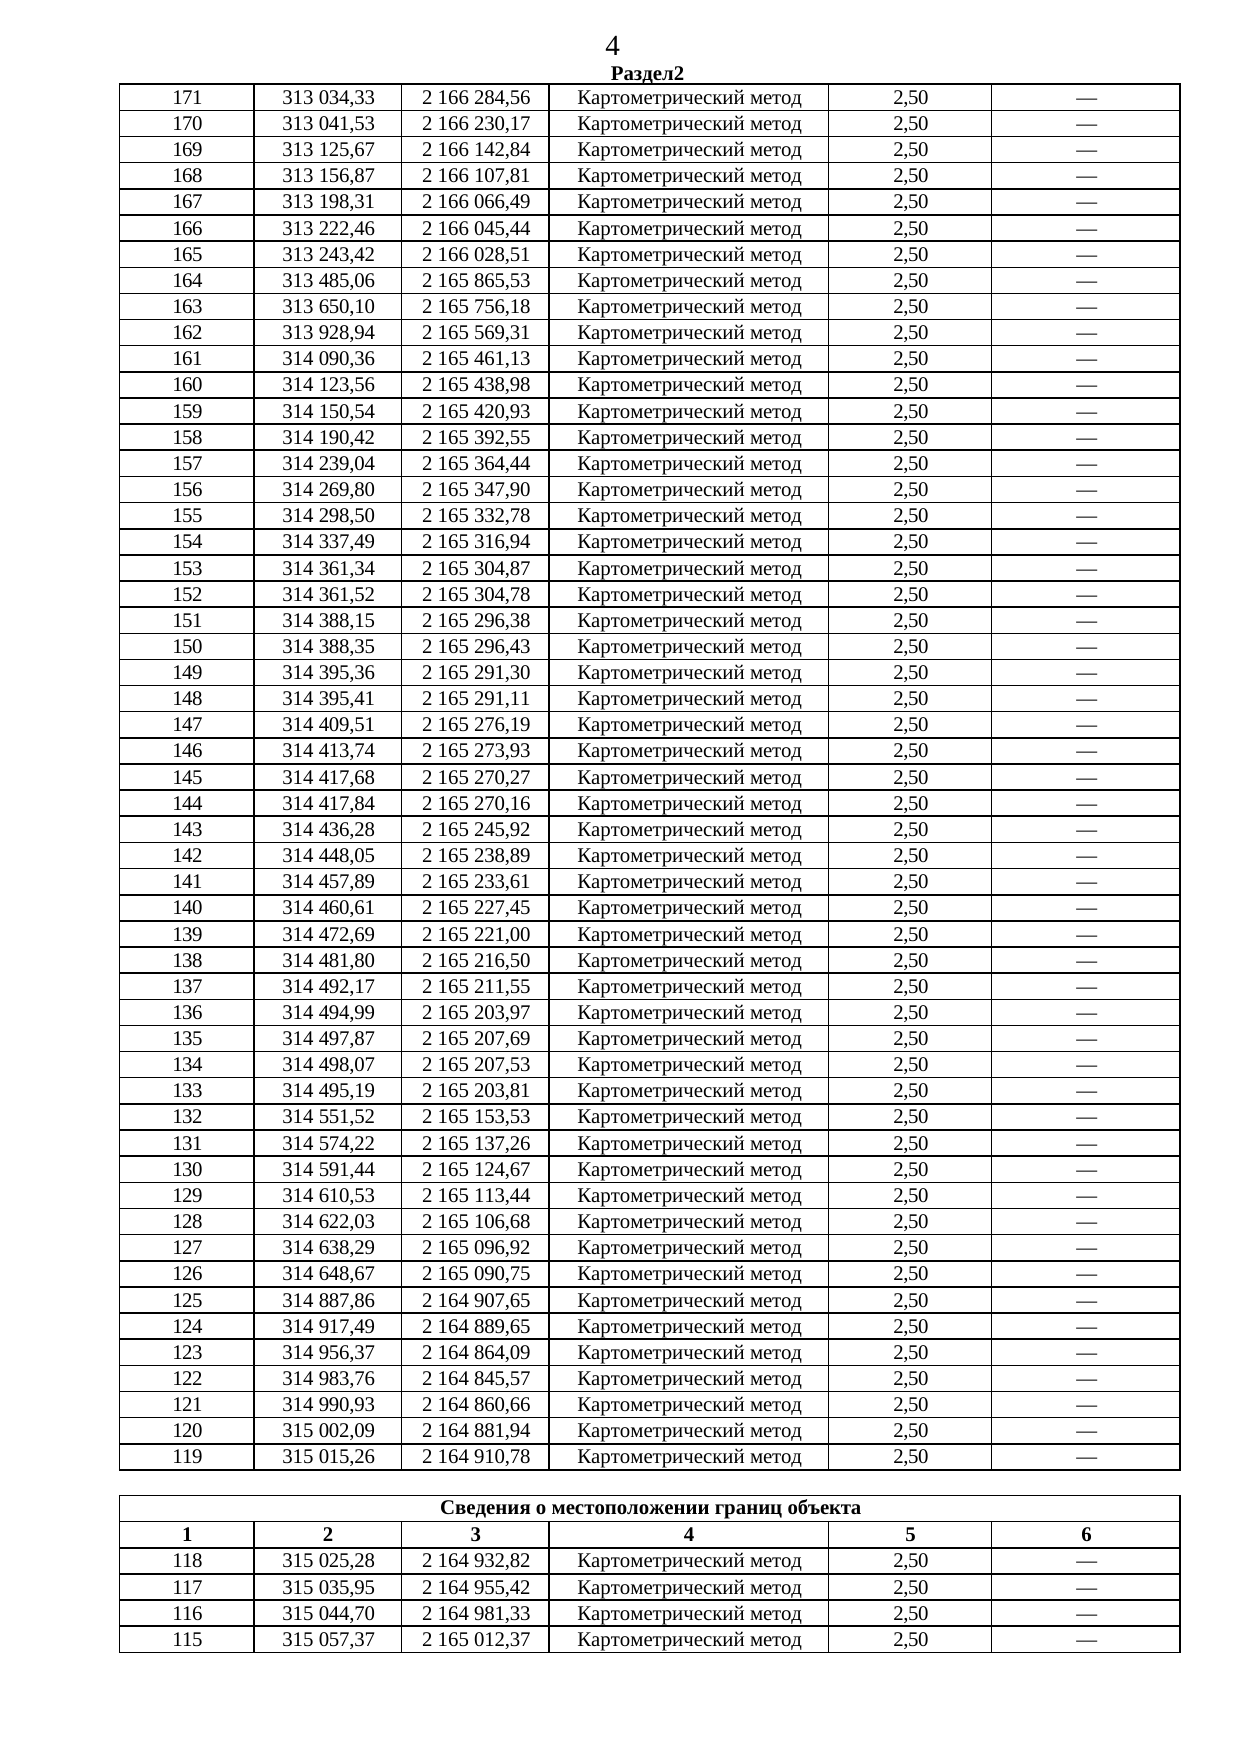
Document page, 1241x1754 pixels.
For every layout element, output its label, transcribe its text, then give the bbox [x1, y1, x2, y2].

table_cell 315 057,37 [255, 1627, 401, 1652]
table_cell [550, 137, 828, 162]
table_cell 170 [120, 111, 253, 136]
table_cell 313 156,87 [255, 163, 401, 188]
table_cell 2,50 [829, 216, 991, 240]
table_cell 2,50 [829, 1418, 991, 1443]
table_cell — [992, 634, 1179, 658]
table_cell 314 417,68 [255, 765, 401, 789]
table_cell 156 [120, 477, 253, 502]
table_cell 314 648,67 [255, 1262, 401, 1286]
table_cell Картометрический метод [550, 1235, 828, 1260]
table_cell 314 887,86 [255, 1288, 401, 1312]
table_cell 2,50 [829, 1549, 991, 1573]
table_cell 314 413,74 [255, 739, 401, 763]
table_cell Картометрический метод [550, 1157, 828, 1181]
table_cell — [992, 556, 1179, 580]
table_cell — [992, 451, 1179, 476]
table_cell — [992, 1000, 1179, 1024]
table_cell 2,50 [829, 1000, 991, 1024]
table_cell Картометрический метод [550, 1131, 828, 1155]
table_cell 314 298,50 [255, 503, 401, 528]
table_cell 2 165 012,37 [402, 1627, 548, 1652]
table_cell 314 337,49 [255, 530, 401, 554]
table_cell 2 165 291,30 [402, 660, 548, 685]
table_cell Картометрический метод [550, 1209, 828, 1234]
table_cell 130 [120, 1157, 253, 1181]
table_cell — [992, 922, 1179, 946]
table_cell 119 [120, 1445, 253, 1469]
table_cell Картометрический метод [550, 974, 828, 998]
table_cell — [992, 1549, 1179, 1573]
table_cell — [992, 712, 1179, 737]
table_cell 2,50 [829, 817, 991, 842]
table_cell 314 956,37 [255, 1340, 401, 1364]
table_cell 313 041,53 [255, 111, 401, 136]
table_cell — [992, 373, 1179, 397]
table_cell 2,50 [829, 634, 991, 658]
table_cell 2,50 [829, 85, 991, 109]
table_cell 314 150,54 [255, 399, 401, 423]
table_cell — [992, 1288, 1179, 1312]
table_cell 2 166 045,44 [402, 216, 548, 240]
table_cell 2 164 864,09 [402, 1340, 548, 1364]
table_cell 314 457,89 [255, 869, 401, 894]
table_cell 314 622,03 [255, 1209, 401, 1234]
table_cell — [992, 896, 1179, 920]
table_cell 2,50 [829, 1627, 991, 1652]
table_cell — [992, 346, 1179, 371]
table_cell 163 [120, 294, 253, 319]
table_cell 142 [120, 843, 253, 868]
table_cell 136 [120, 1000, 253, 1024]
table_cell Картометрический метод [550, 608, 828, 632]
table_cell 133 [120, 1078, 253, 1103]
table_cell 2 165 347,90 [402, 477, 548, 502]
table_cell 126 [120, 1262, 253, 1286]
table_cell Картометрический метод [550, 1445, 828, 1469]
table_cell 2,50 [829, 686, 991, 711]
table_cell 313 928,94 [255, 320, 401, 345]
table_cell 116 [120, 1601, 253, 1625]
table_cell 128 [120, 1209, 253, 1234]
table_cell 2,50 [829, 948, 991, 972]
table_cell — [992, 503, 1179, 528]
table_cell 2,50 [829, 765, 991, 789]
table_cell Картометрический метод [550, 1366, 828, 1391]
table_cell 2,50 [829, 1314, 991, 1338]
table_cell — [992, 1627, 1179, 1652]
table_cell 2 165 316,94 [402, 530, 548, 554]
table_cell 2 165 221,00 [402, 922, 548, 946]
table_cell Картометрический метод [550, 1183, 828, 1208]
table_cell 161 [120, 346, 253, 371]
table_cell — [992, 111, 1179, 136]
table_cell 315 035,95 [255, 1575, 401, 1599]
table_cell 313 222,46 [255, 216, 401, 240]
table_cell 2 165 113,44 [402, 1183, 548, 1208]
table_cell 314 638,29 [255, 1235, 401, 1260]
table_cell 314 917,49 [255, 1314, 401, 1338]
table_cell 2 165 332,78 [402, 503, 548, 528]
table_cell 2,50 [829, 163, 991, 188]
table_cell Картометрический метод [550, 320, 828, 345]
table_cell 314 551,52 [255, 1105, 401, 1129]
table_cell 131 [120, 1131, 253, 1155]
table_cell 164 [120, 268, 253, 292]
table_cell 158 [120, 425, 253, 449]
table_cell 2,50 [829, 346, 991, 371]
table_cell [550, 85, 828, 109]
table_cell Картометрический метод [550, 268, 828, 292]
table_cell 152 [120, 582, 253, 606]
table_cell 2,50 [829, 582, 991, 606]
table_cell 2 166 107,81 [402, 163, 548, 188]
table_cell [550, 111, 828, 136]
table_cell — [992, 1340, 1179, 1364]
table_cell 314 610,53 [255, 1183, 401, 1208]
table_cell Картометрический метод [550, 1575, 828, 1599]
table_cell 138 [120, 948, 253, 972]
table_cell — [992, 268, 1179, 292]
table_cell — [992, 1078, 1179, 1103]
table_cell 2 165 461,13 [402, 346, 548, 371]
table_cell 2 165 245,92 [402, 817, 548, 842]
table_cell 2 165 211,55 [402, 974, 548, 998]
table_cell 314 090,36 [255, 346, 401, 371]
table_cell — [992, 1601, 1179, 1625]
table_cell — [992, 608, 1179, 632]
table_cell 2,50 [829, 320, 991, 345]
table_cell 120 [120, 1418, 253, 1443]
table_cell 2,50 [829, 1288, 991, 1312]
table_cell — [992, 1052, 1179, 1077]
table_cell Картометрический метод [550, 1549, 828, 1573]
table_cell Картометрический метод [550, 242, 828, 266]
table_cell 2,50 [829, 503, 991, 528]
table_cell Картометрический метод [550, 739, 828, 763]
table_cell 2 165 207,53 [402, 1052, 548, 1077]
table_cell — [992, 843, 1179, 868]
table_cell Картометрический метод [550, 1078, 828, 1103]
table_cell Картометрический метод [550, 869, 828, 894]
table_cell — [992, 399, 1179, 423]
table_cell 2 166 230,17 [402, 111, 548, 136]
table_cell 2 165 203,97 [402, 1000, 548, 1024]
table_cell 2 164 955,42 [402, 1575, 548, 1599]
table_cell 141 [120, 869, 253, 894]
table_cell 313 243,42 [255, 242, 401, 266]
table_cell 139 [120, 922, 253, 946]
table_cell — [992, 974, 1179, 998]
table_cell — [992, 948, 1179, 972]
table_cell 2,50 [829, 1131, 991, 1155]
table_cell — [992, 765, 1179, 789]
table_cell 2 165 756,18 [402, 294, 548, 319]
table_cell Картометрический метод [550, 294, 828, 319]
table_cell 134 [120, 1052, 253, 1077]
table_cell 2,50 [829, 1601, 991, 1625]
table_cell — [992, 294, 1179, 319]
table_cell 2,50 [829, 373, 991, 397]
table_cell — [992, 477, 1179, 502]
table_cell Картометрический метод [550, 1340, 828, 1364]
table_cell 125 [120, 1288, 253, 1312]
table_cell Картометрический метод [550, 712, 828, 737]
table_cell 117 [120, 1575, 253, 1599]
table_cell 3 [402, 1522, 548, 1547]
table_cell 314 388,35 [255, 634, 401, 658]
table_cell Картометрический метод [550, 373, 828, 397]
table_cell 2 165 392,55 [402, 425, 548, 449]
table_cell 314 492,17 [255, 974, 401, 998]
table_cell 2 165 420,93 [402, 399, 548, 423]
table_cell 2 165 569,31 [402, 320, 548, 345]
table_cell 122 [120, 1366, 253, 1391]
table_cell Картометрический метод [550, 634, 828, 658]
table_cell Картометрический метод [550, 843, 828, 868]
table_cell 314 472,69 [255, 922, 401, 946]
table_cell Картометрический метод [550, 765, 828, 789]
table_cell 2,50 [829, 1209, 991, 1234]
table_cell — [992, 1105, 1179, 1129]
table_cell 2,50 [829, 268, 991, 292]
table_cell 2 165 238,89 [402, 843, 548, 868]
table_cell 2 165 207,69 [402, 1026, 548, 1051]
table_cell 165 [120, 242, 253, 266]
table_cell 315 015,26 [255, 1445, 401, 1469]
table_cell Картометрический метод [550, 817, 828, 842]
table_cell — [992, 1445, 1179, 1469]
table_cell — [992, 1575, 1179, 1599]
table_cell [550, 1627, 828, 1652]
table_cell 2 165 137,26 [402, 1131, 548, 1155]
table_cell Картометрический метод [550, 686, 828, 711]
table_cell Картометрический метод [550, 190, 828, 214]
table_cell 127 [120, 1235, 253, 1260]
table_cell Картометрический метод [550, 503, 828, 528]
table_cell 2 166 066,49 [402, 190, 548, 214]
table_cell 2 165 233,61 [402, 869, 548, 894]
table_cell 314 481,80 [255, 948, 401, 972]
table_cell 2,50 [829, 922, 991, 946]
table_cell 2,50 [829, 1235, 991, 1260]
table_cell — [992, 686, 1179, 711]
table_cell 313 650,10 [255, 294, 401, 319]
table_cell 2,50 [829, 1262, 991, 1286]
table_cell Картометрический метод [550, 1262, 828, 1286]
table_cell 2,50 [829, 1392, 991, 1417]
table_cell — [992, 817, 1179, 842]
table_cell 2 165 296,38 [402, 608, 548, 632]
table_cell — [992, 530, 1179, 554]
table_cell — [992, 1418, 1179, 1443]
table_cell 315 025,28 [255, 1549, 401, 1573]
table_cell Картометрический метод [550, 1314, 828, 1338]
table_cell 314 983,76 [255, 1366, 401, 1391]
table_cell 2 166 028,51 [402, 242, 548, 266]
table_cell — [992, 1131, 1179, 1155]
table_header Сведения о местоположении границ объекта [120, 1496, 1179, 1521]
table_cell 2,50 [829, 190, 991, 214]
table_cell 314 123,56 [255, 373, 401, 397]
table_cell — [992, 216, 1179, 240]
table_cell Картометрический метод [550, 660, 828, 685]
table_cell 314 239,04 [255, 451, 401, 476]
table_cell Картометрический метод [550, 451, 828, 476]
table_cell 2 164 860,66 [402, 1392, 548, 1417]
table_cell 314 361,52 [255, 582, 401, 606]
table_cell 2,50 [829, 111, 991, 136]
table_cell 2,50 [829, 712, 991, 737]
table_cell — [992, 242, 1179, 266]
table_cell 132 [120, 1105, 253, 1129]
table_cell 314 460,61 [255, 896, 401, 920]
table_cell 314 990,93 [255, 1392, 401, 1417]
table_cell — [992, 1026, 1179, 1051]
table_cell 2 165 096,92 [402, 1235, 548, 1260]
table_cell — [992, 869, 1179, 894]
table_cell 314 361,34 [255, 556, 401, 580]
table_cell 2 165 865,53 [402, 268, 548, 292]
table_cell 2,50 [829, 739, 991, 763]
table_cell 2,50 [829, 869, 991, 894]
table_cell 2,50 [829, 1340, 991, 1364]
table_cell 6 [992, 1522, 1179, 1547]
table_cell 2,50 [829, 1157, 991, 1181]
table_cell 2 164 932,82 [402, 1549, 548, 1573]
table_cell 159 [120, 399, 253, 423]
table_cell 118 [120, 1549, 253, 1573]
table_cell 2 165 106,68 [402, 1209, 548, 1234]
table_cell 2,50 [829, 530, 991, 554]
table_cell 314 497,87 [255, 1026, 401, 1051]
table_cell 169 [120, 137, 253, 162]
table_cell — [992, 1392, 1179, 1417]
table_cell 2 165 276,19 [402, 712, 548, 737]
table_cell 2,50 [829, 399, 991, 423]
table_cell Картометрический метод [550, 477, 828, 502]
table_cell 2,50 [829, 137, 991, 162]
table_cell 2,50 [829, 556, 991, 580]
table_cell 313 485,06 [255, 268, 401, 292]
table_cell 2 166 142,84 [402, 137, 548, 162]
table_cell 2,50 [829, 974, 991, 998]
table_cell Картометрический метод [550, 1392, 828, 1417]
table_cell 149 [120, 660, 253, 685]
table_cell 314 591,44 [255, 1157, 401, 1181]
table_cell 123 [120, 1340, 253, 1364]
table_cell Картометрический метод [550, 1052, 828, 1077]
table_cell 2,50 [829, 1575, 991, 1599]
table_cell 1 [120, 1522, 253, 1547]
table_cell 2,50 [829, 1026, 991, 1051]
table_cell 314 436,28 [255, 817, 401, 842]
table_cell — [992, 1209, 1179, 1234]
table_cell 314 190,42 [255, 425, 401, 449]
table_cell 2,50 [829, 425, 991, 449]
table_cell 314 494,99 [255, 1000, 401, 1024]
table_cell 2 164 907,65 [402, 1288, 548, 1312]
table_cell 314 498,07 [255, 1052, 401, 1077]
table_cell 2,50 [829, 1366, 991, 1391]
table_cell Картометрический метод [550, 948, 828, 972]
table_cell 2 165 227,45 [402, 896, 548, 920]
table_cell 2,50 [829, 1445, 991, 1469]
table_cell 144 [120, 791, 253, 815]
table_cell 2 165 273,93 [402, 739, 548, 763]
table_cell 2 165 291,11 [402, 686, 548, 711]
table_cell 2 165 364,44 [402, 451, 548, 476]
table_cell Картометрический метод [550, 425, 828, 449]
table_cell 2 165 153,53 [402, 1105, 548, 1129]
table_cell 124 [120, 1314, 253, 1338]
table_cell 147 [120, 712, 253, 737]
table_cell Картометрический метод [550, 1000, 828, 1024]
table_cell 121 [120, 1392, 253, 1417]
table_cell 2,50 [829, 896, 991, 920]
table_cell 314 269,80 [255, 477, 401, 502]
table_cell 2,50 [829, 242, 991, 266]
table_cell Картометрический метод [550, 1105, 828, 1129]
table_cell 2 164 845,57 [402, 1366, 548, 1391]
table_cell 2 164 910,78 [402, 1445, 548, 1469]
table_cell — [992, 1183, 1179, 1208]
table_cell 315 002,09 [255, 1418, 401, 1443]
table_cell — [992, 739, 1179, 763]
table_cell 2 165 216,50 [402, 948, 548, 972]
table_cell 2 165 124,67 [402, 1157, 548, 1181]
table_cell 315 044,70 [255, 1601, 401, 1625]
table_cell 2,50 [829, 843, 991, 868]
table_cell Картометрический метод [550, 1026, 828, 1051]
table_cell 135 [120, 1026, 253, 1051]
table_cell 2 165 203,81 [402, 1078, 548, 1103]
table_cell Картометрический метод [550, 346, 828, 371]
table_cell 154 [120, 530, 253, 554]
table_cell — [992, 163, 1179, 188]
table_cell 143 [120, 817, 253, 842]
table_cell 2 165 304,78 [402, 582, 548, 606]
table_cell 2 165 270,16 [402, 791, 548, 815]
table_cell 2 [255, 1522, 401, 1547]
table_cell 2,50 [829, 1052, 991, 1077]
table_cell 151 [120, 608, 253, 632]
table_cell Картометрический метод [550, 163, 828, 188]
table_cell 2,50 [829, 1105, 991, 1129]
table_cell 148 [120, 686, 253, 711]
table_cell Картометрический метод [550, 556, 828, 580]
table_cell 314 395,41 [255, 686, 401, 711]
table_cell 2 164 981,33 [402, 1601, 548, 1625]
table_cell 2 164 881,94 [402, 1418, 548, 1443]
table_cell 314 495,19 [255, 1078, 401, 1103]
table_cell Картометрический метод [550, 216, 828, 240]
table_cell — [992, 85, 1179, 109]
table_cell 2,50 [829, 477, 991, 502]
table_cell 115 [120, 1627, 253, 1652]
table_cell 314 574,22 [255, 1131, 401, 1155]
table_cell 5 [829, 1522, 991, 1547]
table_cell 150 [120, 634, 253, 658]
table_cell 2 165 438,98 [402, 373, 548, 397]
table_cell 2 165 270,27 [402, 765, 548, 789]
table_cell 2 165 090,75 [402, 1262, 548, 1286]
table_cell — [992, 1235, 1179, 1260]
table_cell — [992, 1157, 1179, 1181]
table_cell 313 034,33 [255, 85, 401, 109]
table_cell 2 166 284,56 [402, 85, 548, 109]
table_cell 171 [120, 85, 253, 109]
table_cell 129 [120, 1183, 253, 1208]
table_cell 314 417,84 [255, 791, 401, 815]
table_cell 166 [120, 216, 253, 240]
table_cell 2,50 [829, 791, 991, 815]
table_cell — [992, 320, 1179, 345]
table_cell 140 [120, 896, 253, 920]
table_cell 2 165 296,43 [402, 634, 548, 658]
table_cell — [992, 1314, 1179, 1338]
table_cell — [992, 137, 1179, 162]
table_cell Картометрический метод [550, 530, 828, 554]
table_cell 2,50 [829, 608, 991, 632]
table_cell 162 [120, 320, 253, 345]
table_cell 313 125,67 [255, 137, 401, 162]
table_cell 2 164 889,65 [402, 1314, 548, 1338]
table_cell 2,50 [829, 451, 991, 476]
table_cell 157 [120, 451, 253, 476]
table_cell Картометрический метод [550, 896, 828, 920]
table_cell Картометрический метод [550, 1418, 828, 1443]
table_cell 167 [120, 190, 253, 214]
table_cell 314 409,51 [255, 712, 401, 737]
table_cell 2,50 [829, 660, 991, 685]
table_cell 2,50 [829, 1078, 991, 1103]
table_cell 314 388,15 [255, 608, 401, 632]
table_cell — [992, 1262, 1179, 1286]
table_cell Картометрический метод [550, 399, 828, 423]
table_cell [550, 1601, 828, 1625]
table_cell — [992, 425, 1179, 449]
table_cell — [992, 582, 1179, 606]
table_cell 168 [120, 163, 253, 188]
table_cell 146 [120, 739, 253, 763]
table_cell 137 [120, 974, 253, 998]
table_cell 153 [120, 556, 253, 580]
table_cell 145 [120, 765, 253, 789]
table_cell 4 [550, 1522, 828, 1547]
table_cell 2,50 [829, 294, 991, 319]
table_cell — [992, 1366, 1179, 1391]
table_cell Картометрический метод [550, 1288, 828, 1312]
table_cell — [992, 660, 1179, 685]
table_cell Картометрический метод [550, 922, 828, 946]
table_cell 314 448,05 [255, 843, 401, 868]
table_cell 155 [120, 503, 253, 528]
table_cell — [992, 791, 1179, 815]
table_cell — [992, 190, 1179, 214]
table_cell 313 198,31 [255, 190, 401, 214]
table_cell Картометрический метод [550, 791, 828, 815]
table_cell 160 [120, 373, 253, 397]
table_cell 314 395,36 [255, 660, 401, 685]
table_cell Картометрический метод [550, 582, 828, 606]
table_cell 2,50 [829, 1183, 991, 1208]
table_cell 2 165 304,87 [402, 556, 548, 580]
